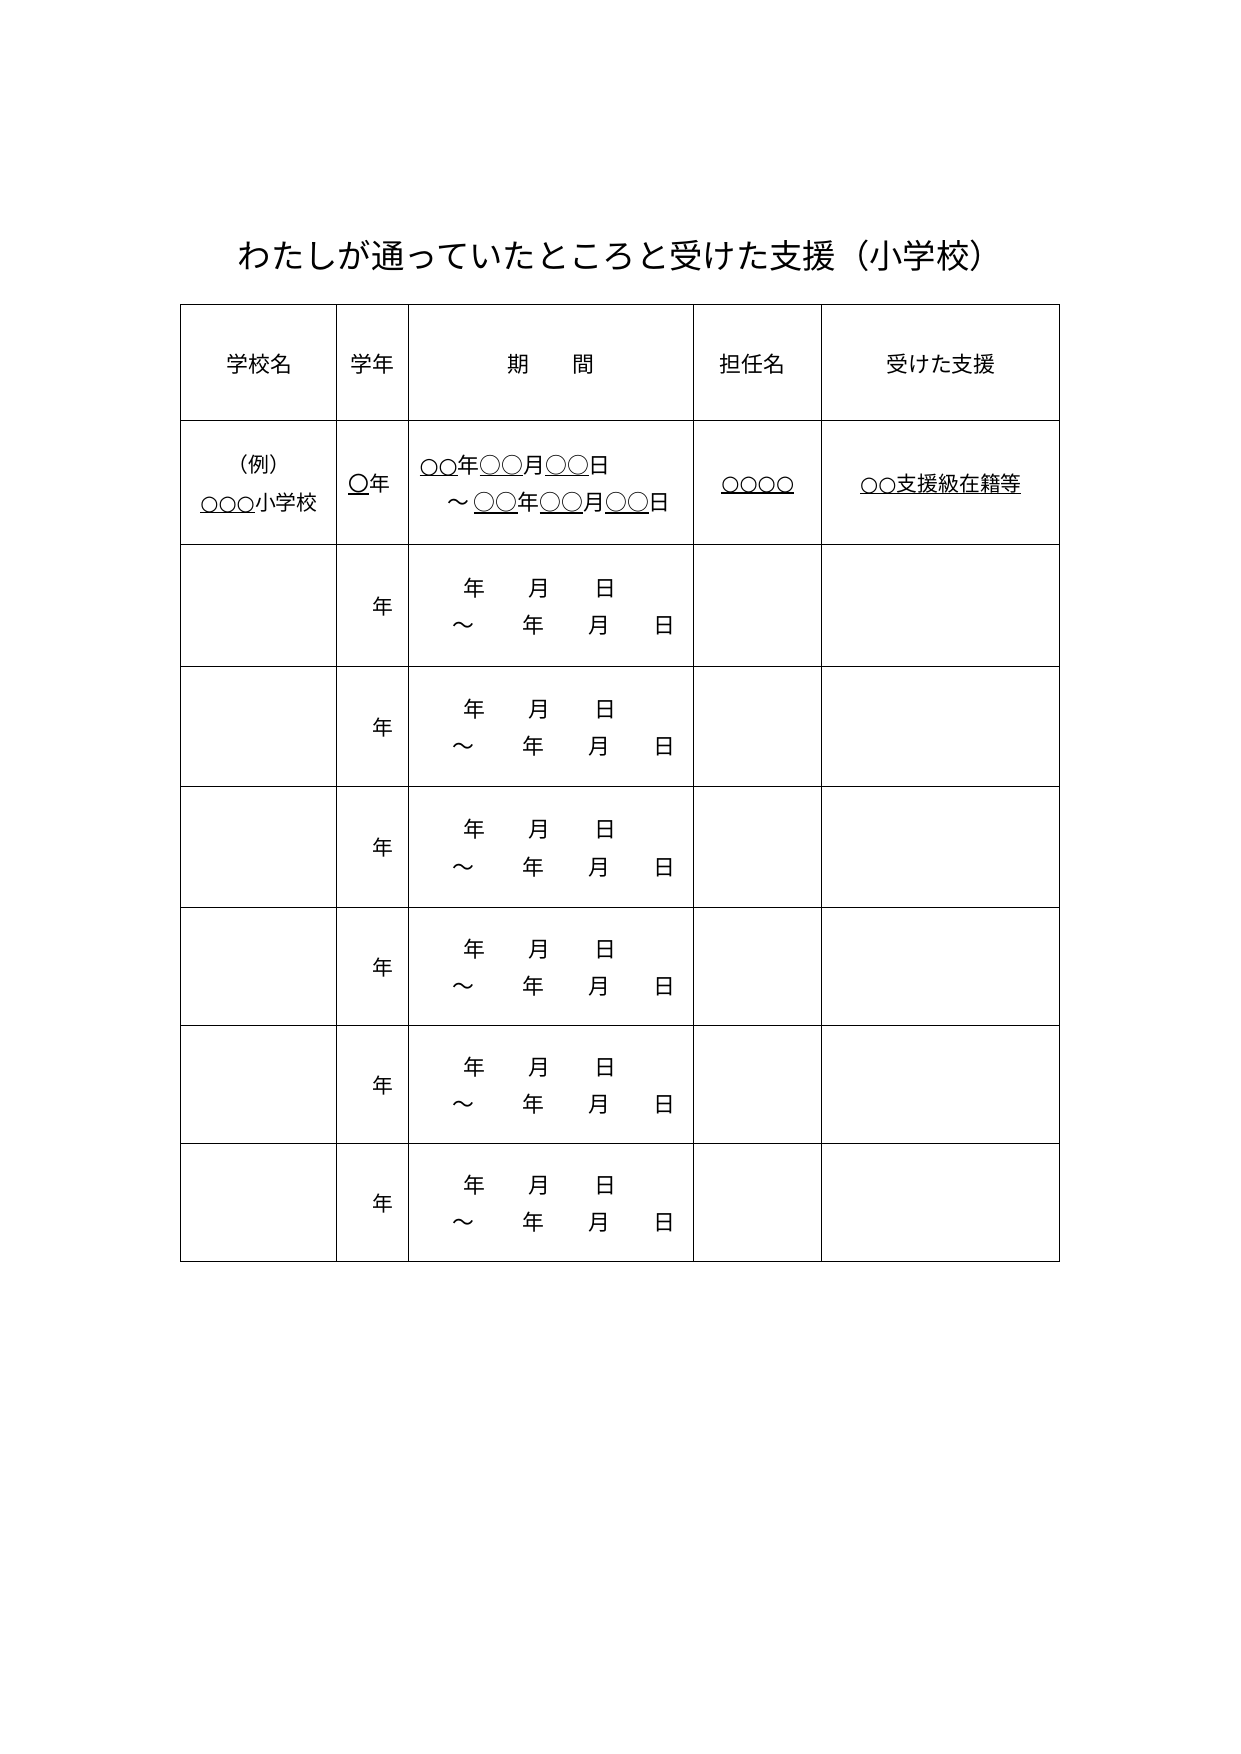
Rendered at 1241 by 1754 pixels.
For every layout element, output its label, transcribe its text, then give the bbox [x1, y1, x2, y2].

table_cell [694, 667, 821, 786]
table_cell [822, 545, 1059, 666]
table_header 学校名 [181, 305, 336, 420]
table_cell [694, 908, 821, 1025]
table_header 担任名 [694, 305, 821, 420]
table_cell 年 [337, 908, 408, 1025]
table_cell 〇年 [337, 421, 408, 543]
table_cell ○○年○○月○○日 ～ ○○年○○月○○日 [409, 421, 693, 543]
table_cell [694, 1026, 821, 1143]
table_cell 年 月 日 ～ 年 月 日 [409, 545, 693, 666]
table_cell [822, 1026, 1059, 1143]
table_cell [822, 908, 1059, 1025]
table_cell [181, 1026, 336, 1143]
table_cell ○○支援級在籍等 [822, 421, 1059, 543]
table_cell [694, 1144, 821, 1261]
table_cell [694, 787, 821, 907]
table_cell 年 月 日 ～ 年 月 日 [409, 1144, 693, 1261]
table_header 受けた支援 [822, 305, 1059, 420]
table_cell [181, 1144, 336, 1261]
table_cell 年 [337, 1144, 408, 1261]
table_cell [181, 545, 336, 666]
table_cell （例） ○○○小学校 [181, 421, 336, 543]
table_cell [694, 545, 821, 666]
table_cell 年 [337, 667, 408, 786]
table_cell [822, 787, 1059, 907]
table_cell 年 [337, 787, 408, 907]
table_cell [181, 787, 336, 907]
title わたしが通っていたところと受けた支援（小学校） [177, 217, 1063, 292]
table_cell 年 月 日 ～ 年 月 日 [409, 667, 693, 786]
table_header 学年 [337, 305, 408, 420]
table_cell [822, 667, 1059, 786]
table_cell [181, 667, 336, 786]
table_cell [181, 908, 336, 1025]
table_header 期 間 [409, 305, 693, 420]
table_cell 年 月 日 ～ 年 月 日 [409, 908, 693, 1025]
table_cell 年 [337, 545, 408, 666]
table_cell [822, 1144, 1059, 1261]
table_cell 年 月 日 ～ 年 月 日 [409, 1026, 693, 1143]
table_cell 年 [337, 1026, 408, 1143]
table_cell ○○○○ [694, 421, 821, 543]
table_cell 年 月 日 ～ 年 月 日 [409, 787, 693, 907]
